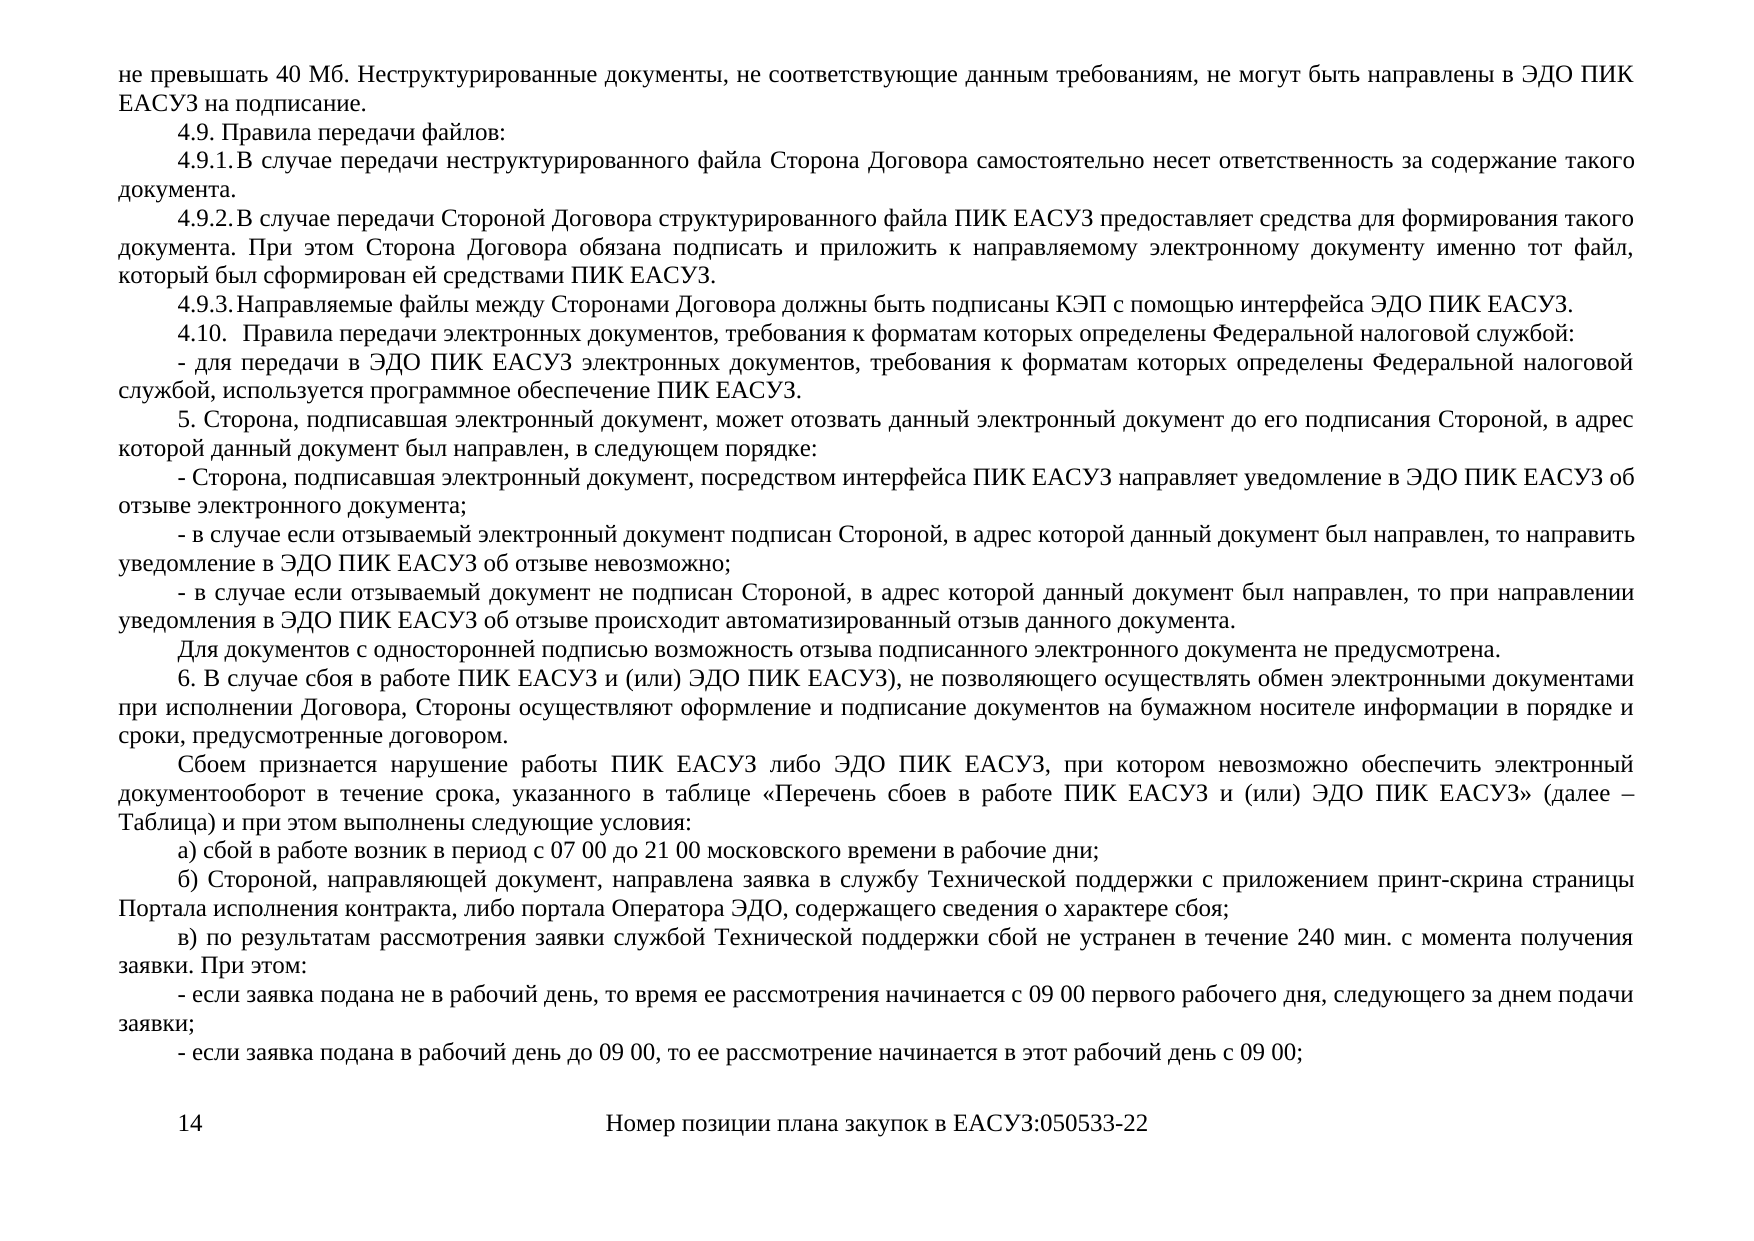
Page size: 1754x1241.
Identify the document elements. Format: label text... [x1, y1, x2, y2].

list 4.9.3. Направляемые файлы между Сторонами Договора должны быть подписаны КЭП с помощью интерфейса ЭДО ПИК ЕАСУЗ. [118, 289, 1636, 318]
list 5. Сторона, подписавшая электронный документ, может отозвать данный электронный документ до его подписания Стороной, в адрес которой данный документ был направлен, в следующем порядке: [118, 404, 1636, 462]
list в) по результатам рассмотрения заявки службой Технической поддержки сбой не устранен в течение 240 мин. с момента получения заявки. При этом: [118, 922, 1636, 979]
list 6. В случае сбоя в работе ПИК ЕАСУЗ и (или) ЭДО ПИК ЕАСУЗ), не позволяющего осуществлять обмен электронными документами при исполнении Договора, Стороны осуществляют оформление и подписание документов на бумажном носителе информации в порядке и сроки, предусмотренные договором. [118, 663, 1636, 749]
list - Сторона, подписавшая электронный документ, посредством интерфейса ПИК ЕАСУЗ направляет уведомление в ЭДО ПИК ЕАСУЗ об отзыве электронного документа; [118, 462, 1636, 519]
list 4.9.2. В случае передачи Стороной Договора структурированного файла ПИК ЕАСУЗ предоставляет средства для формирования такого документа. При этом Сторона Договора обязана подписать и приложить к направляемому электронному документу именно тот файл, который был сформирован ей средствами ПИК ЕАСУЗ. [118, 203, 1636, 289]
list 4.9.1. В случае передачи неструктурированного файла Сторона Договора самостоятельно несет ответственность за содержание такого документа. [118, 145, 1636, 203]
list - в случае если отзываемый электронный документ подписан Стороной, в адрес которой данный документ был направлен, то направить уведомление в ЭДО ПИК ЕАСУЗ об отзыве невозможно; [118, 519, 1636, 577]
list - в случае если отзываемый документ не подписан Стороной, в адрес которой данный документ был направлен, то при направлении уведомления в ЭДО ПИК ЕАСУЗ об отзыве происходит автоматизированный отзыв данного документа. [118, 577, 1636, 634]
list 4.10. Правила передачи электронных документов, требования к форматам которых определены Федеральной налоговой службой: [118, 318, 1636, 347]
list - если заявка подана в рабочий день до 09 00, то ее рассмотрение начинается в этот рабочий день с 09 00; [118, 1037, 1636, 1065]
list - для передачи в ЭДО ПИК ЕАСУЗ электронных документов, требования к форматам которых определены Федеральной налоговой службой, используется программное обеспечение ПИК ЕАСУЗ. [118, 347, 1636, 404]
list б) Стороной, направляющей документ, направлена заявка в службу Технической поддержки с приложением принт-скрина страницы Портала исполнения контракта, либо портала Оператора ЭДО, содержащего сведения о характере сбоя; [118, 864, 1636, 922]
list Для документов с односторонней подписью возможность отзыва подписанного электронного документа не предусмотрена. [118, 634, 1636, 663]
list а) сбой в работе возник в период с 07 00 до 21 00 московского времени в рабочие дни; [118, 835, 1636, 864]
list Сбоем признается нарушение работы ПИК ЕАСУЗ либо ЭДО ПИК ЕАСУЗ, при котором невозможно обеспечить электронный документооборот в течение срока, указанного в таблице «Перечень сбоев в работе ПИК ЕАСУЗ и (или) ЭДО ПИК ЕАСУЗ» (далее – Таблица) и при этом выполнены следующие условия: [118, 749, 1636, 835]
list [118, 59, 1636, 117]
list 4.9. Правила передачи файлов: [118, 117, 1636, 145]
list - если заявка подана не в рабочий день, то время ее рассмотрения начинается с 09 00 первого рабочего дня, следующего за днем подачи заявки; [118, 979, 1636, 1037]
